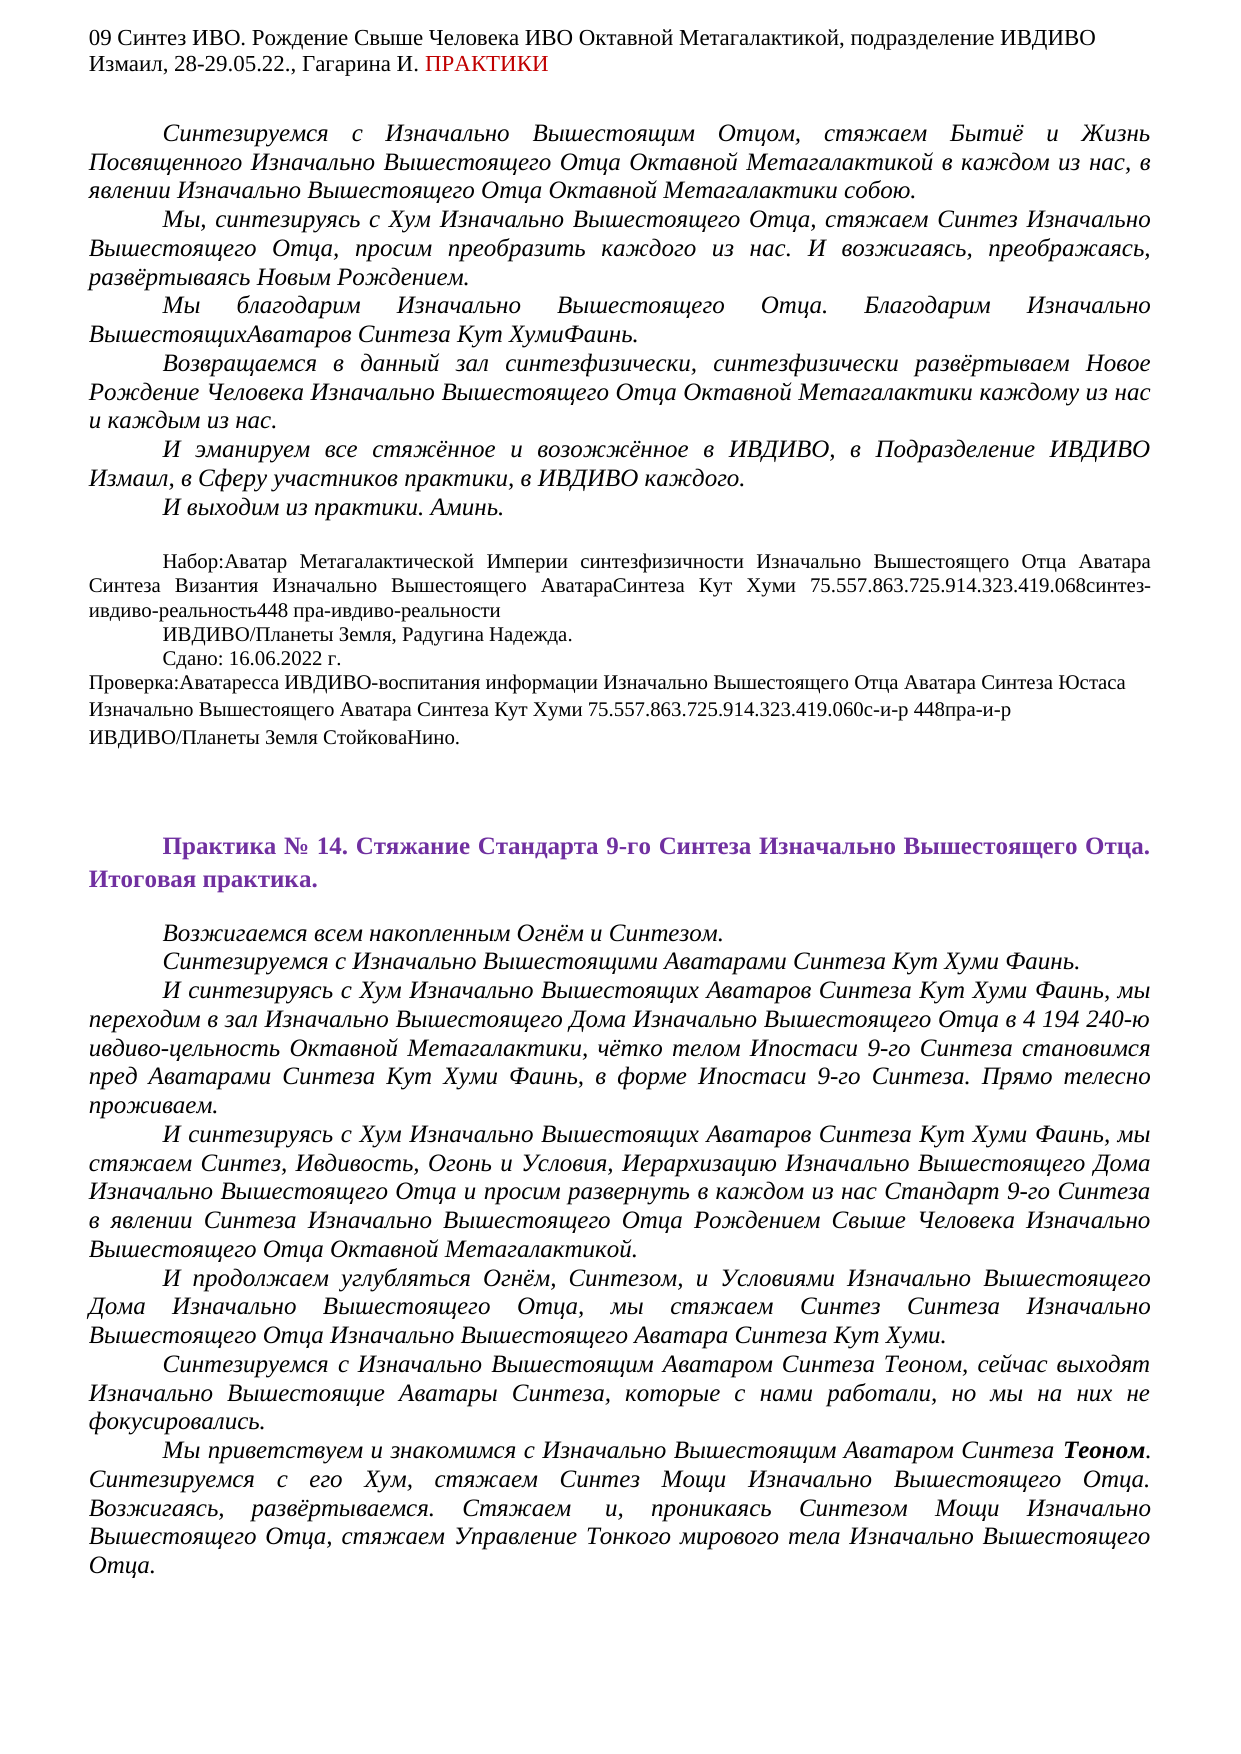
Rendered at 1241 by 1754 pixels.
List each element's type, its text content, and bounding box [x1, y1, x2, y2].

text ИВДИВО/Планеты Земля, Радугина Надежда. [89, 622, 1152, 646]
text И синтезируясь с Хум Изначально Вышестоящих Аватаров Синтеза Кут Хуми Фаинь, мы переходим в зал Изначально Вышестоящего Дома Изначально Вышестоящего Отца в 4 194 240-ю ивдиво-цельность Октавной Метагалактики, чётко телом Ипостаси 9-го Синтеза становимся пред Аватарами Синтеза Кут Хуми Фаинь, в форме Ипостаси 9-го Синтеза. Прямо телесно проживаем. [89, 975, 1152, 1119]
text Мы приветствуем и знакомимся с Изначально Вышестоящим Аватаром Синтеза Теоном. Синтезируемся с его Хум, стяжаем Синтез Мощи Изначально Вышестоящего Отца. Возжигаясь, развёртываемся. Стяжаем и, проникаясь Синтезом Мощи Изначально Вышестоящего Отца, стяжаем Управление Тонкого мирового тела Изначально Вышестоящего Отца. [89, 1435, 1152, 1579]
text И синтезируясь с Хум Изначально Вышестоящих Аватаров Синтеза Кут Хуми Фаинь, мы стяжаем Синтез, Ивдивость, Огонь и Условия, Иерархизацию Изначально Вышестоящего Дома Изначально Вышестоящего Отца и просим развернуть в каждом из нас Стандарт 9-го Синтеза в явлении Синтеза Изначально Вышестоящего Отца Рождением Свыше Человека Изначально Вышестоящего Отца Октавной Метагалактикой. [89, 1119, 1152, 1263]
text Проверка:Аватаресса ИВДИВО-воспитания информации Изначально Вышестоящего Отца Аватара Синтеза Юстаса Изначально Вышестоящего Аватара Синтеза Кут Хуми 75.557.863.725.914.323.419.060с-и-р 448пра-и-р ИВДИВО/Планеты Земля СтойковаНино. [89, 670, 1152, 749]
text Возжигаемся всем накопленным Огнём и Синтезом. [89, 918, 1152, 946]
text И выходим из практики. Аминь. [89, 492, 1152, 521]
text И продолжаем углубляться Огнём, Синтезом, и Условиями Изначально Вышестоящего Дома Изначально Вышестоящего Отца, мы стяжаем Синтез Синтеза Изначально Вышестоящего Отца Изначально Вышестоящего Аватара Синтеза Кут Хуми. [89, 1263, 1152, 1349]
text Синтезируемся с Изначально Вышестоящим Отцом, стяжаем Бытиё и Жизнь Посвященного Изначально Вышестоящего Отца Октавной Метагалактикой в каждом из нас, в явлении Изначально Вышестоящего Отца Октавной Метагалактики собою. [89, 118, 1152, 204]
text Возвращаемся в данный зал синтезфизически, синтезфизически развёртываем Новое Рождение Человека Изначально Вышестоящего Отца Октавной Метагалактики каждому из нас и каждым из нас. [89, 348, 1152, 434]
text Сдано: 16.06.2022 г. [89, 646, 1152, 670]
text Синтезируемся с Изначально Вышестоящим Аватаром Синтеза Теоном, сейчас выходят Изначально Вышестоящие Аватары Синтеза, которые с нами работали, но мы на них не фокусировались. [89, 1349, 1152, 1435]
text Мы, синтезируясь с Хум Изначально Вышестоящего Отца, стяжаем Синтез Изначально Вышестоящего Отца, просим преобразить каждого из нас. И возжигаясь, преображаясь, развёртываясь Новым Рождением. [89, 204, 1152, 291]
text Набор:Аватар Метагалактической Империи синтезфизичности Изначально Вышестоящего Отца Аватара Синтеза Византия Изначально Вышестоящего АватараСинтеза Кут Хуми 75.557.863.725.914.323.419.068синтез-ивдиво-реальность448 пра-ивдиво-реальности [89, 549, 1152, 622]
text Практика № 14. Стяжание Стандарта 9-го Синтеза Изначально Вышестоящего Отца. Итоговая практика. [89, 831, 1152, 893]
text Мы благодарим Изначально Вышестоящего Отца. Благодарим Изначально ВышестоящихАватаров Синтеза Кут ХумиФаинь. [89, 291, 1152, 348]
text И эманируем все стяжённое и возожжённое в ИВДИВО, в Подразделение ИВДИВО Измаил, в Сферу участников практики, в ИВДИВО каждого. [89, 434, 1152, 492]
text Синтезируемся с Изначально Вышестоящими Аватарами Синтеза Кут Хуми Фаинь. [89, 946, 1152, 975]
